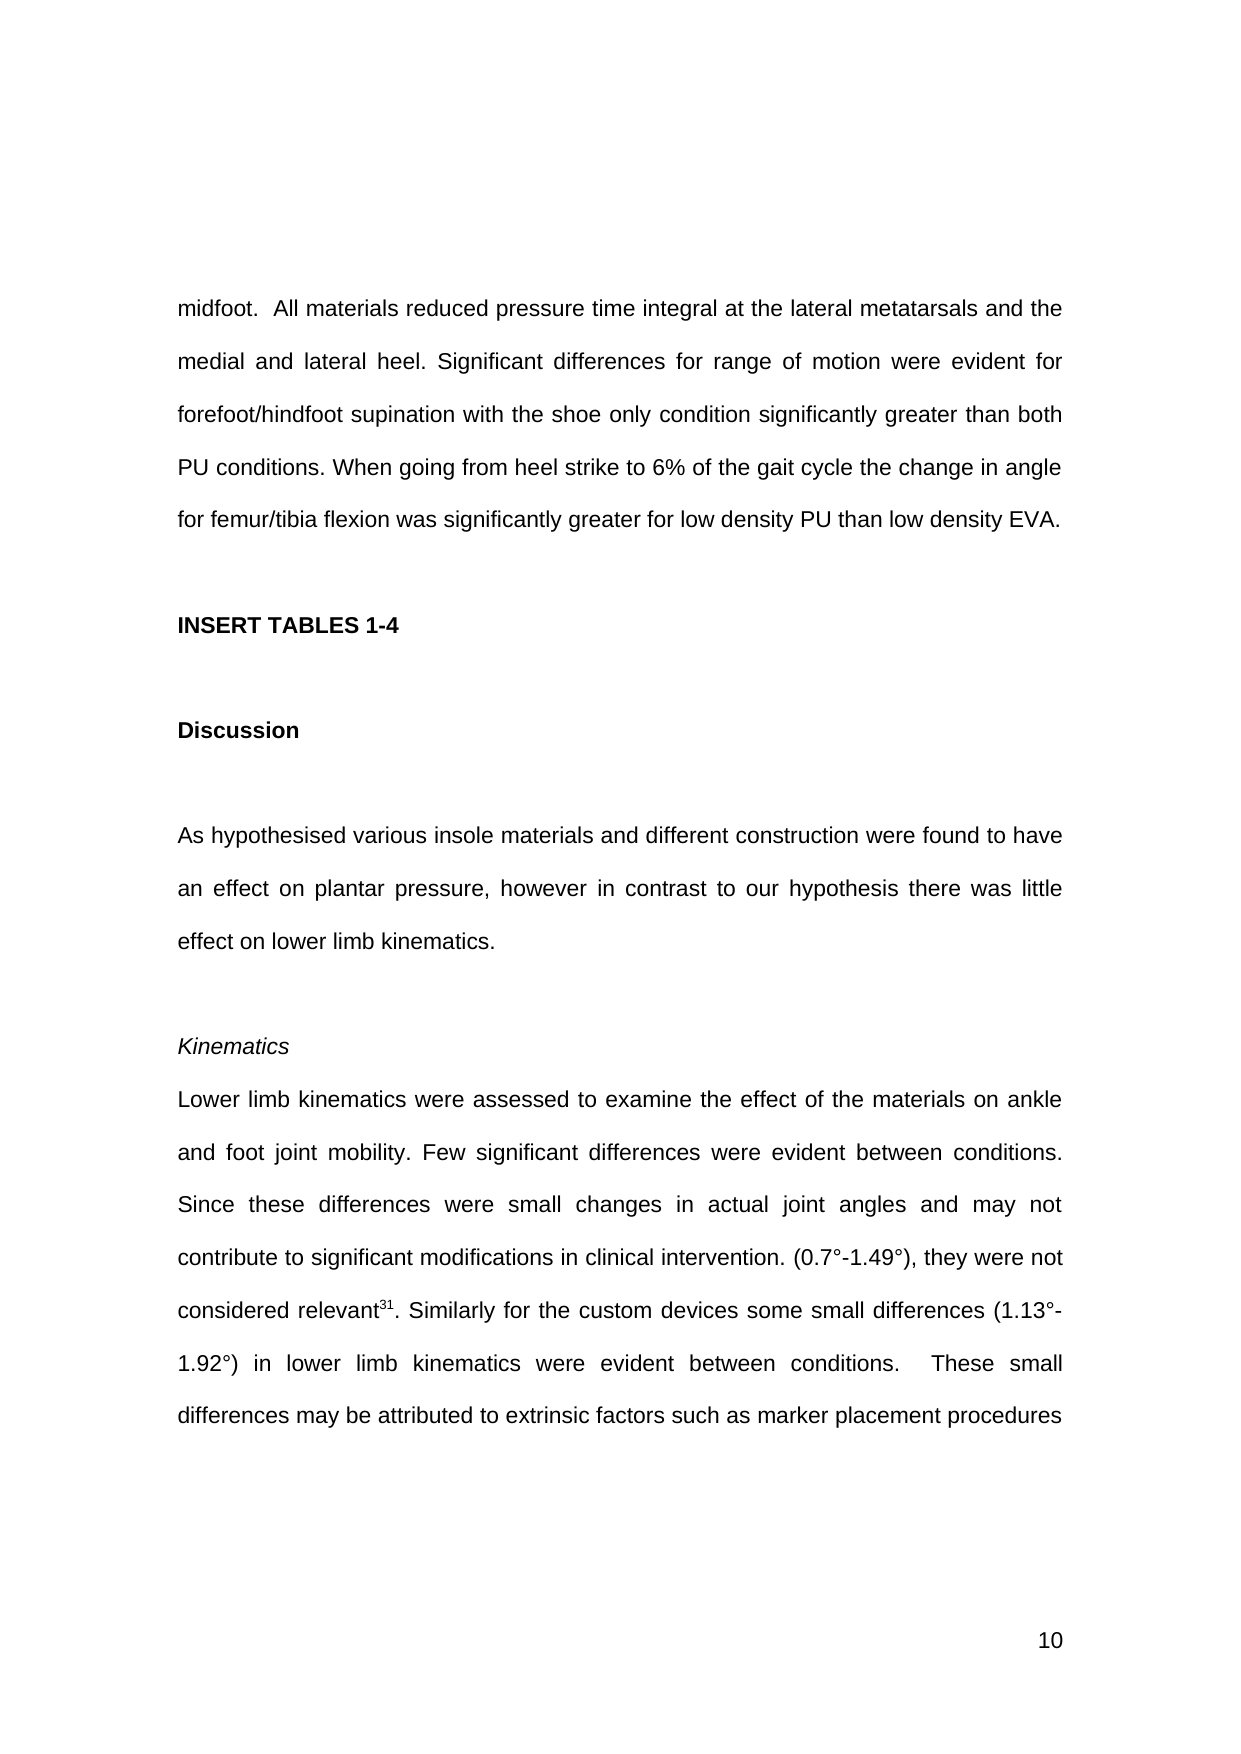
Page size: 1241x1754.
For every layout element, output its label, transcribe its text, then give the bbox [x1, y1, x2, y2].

text Discussion [177, 717, 1063, 743]
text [177, 1086, 1063, 1428]
text Kinematics [177, 1033, 1063, 1059]
text INSERT TABLES 1-4 [177, 612, 1063, 638]
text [177, 295, 1063, 532]
text As hypothesised various insole materials and different construction were found to have an effect on plantar pressure, however in contrast to our hypothesis there was little effect on lower limb kinematics. [177, 822, 1063, 954]
